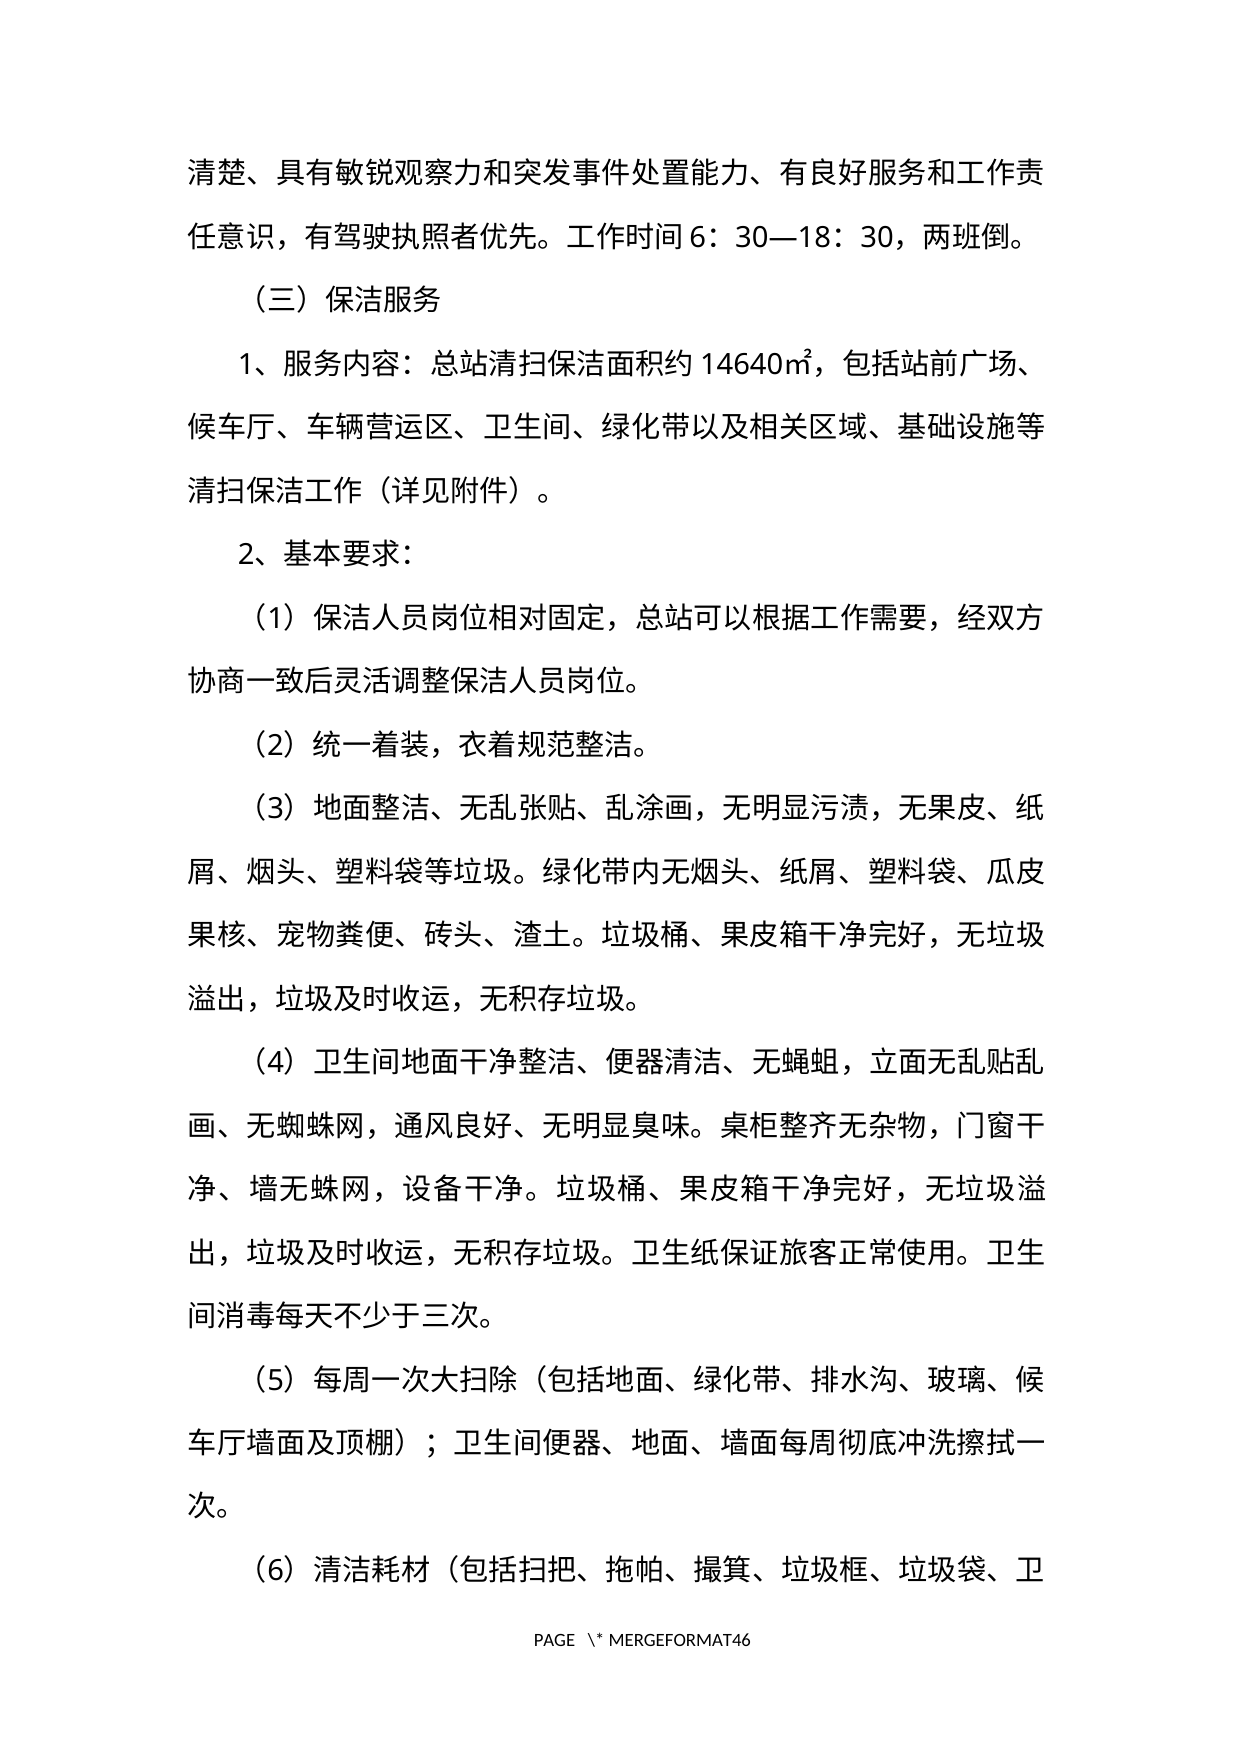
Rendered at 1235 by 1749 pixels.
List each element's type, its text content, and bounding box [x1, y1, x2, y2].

text （4）卫生间地面干净整洁、便器清洁、无蝇蛆，立面无乱贴乱画、无蜘蛛网，通风良好、无明显臭味。桌柜整齐无杂物，门窗干净、墙无蛛网，设备干净。垃圾桶、果皮箱干净完好，无垃圾溢出，垃圾及时收运，无积存垃圾。卫生纸保证旅客正常使用。卫生间消毒每天不少于三次。 [187, 1039, 1047, 1335]
text （三）保洁服务 [187, 277, 1047, 319]
text （1）保洁人员岗位相对固定，总站可以根据工作需要，经双方协商一致后灵活调整保洁人员岗位。 [187, 594, 1047, 700]
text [187, 150, 1047, 256]
text （2）统一着装，衣着规范整洁。 [187, 721, 1047, 764]
text （3）地面整洁、无乱张贴、乱涂画，无明显污渍，无果皮、纸屑、烟头、塑料袋等垃圾。绿化带内无烟头、纸屑、塑料袋、瓜皮果核、宠物粪便、砖头、渣土。垃圾桶、果皮箱干净完好，无垃圾溢出，垃圾及时收运，无积存垃圾。 [187, 785, 1047, 1018]
text （5）每周一次大扫除（包括地面、绿化带、排水沟、玻璃、候车厅墙面及顶棚）；卫生间便器、地面、墙面每周彻底冲洗擦拭一次。 [187, 1356, 1047, 1525]
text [187, 1546, 1047, 1589]
text 2、基本要求： [187, 531, 1047, 573]
text 1、服务内容：总站清扫保洁面积约14640㎡，包括站前广场、候车厅、车辆营运区、卫生间、绿化带以及相关区域、基础设施等清扫保洁工作（详见附件）。 [187, 340, 1047, 510]
